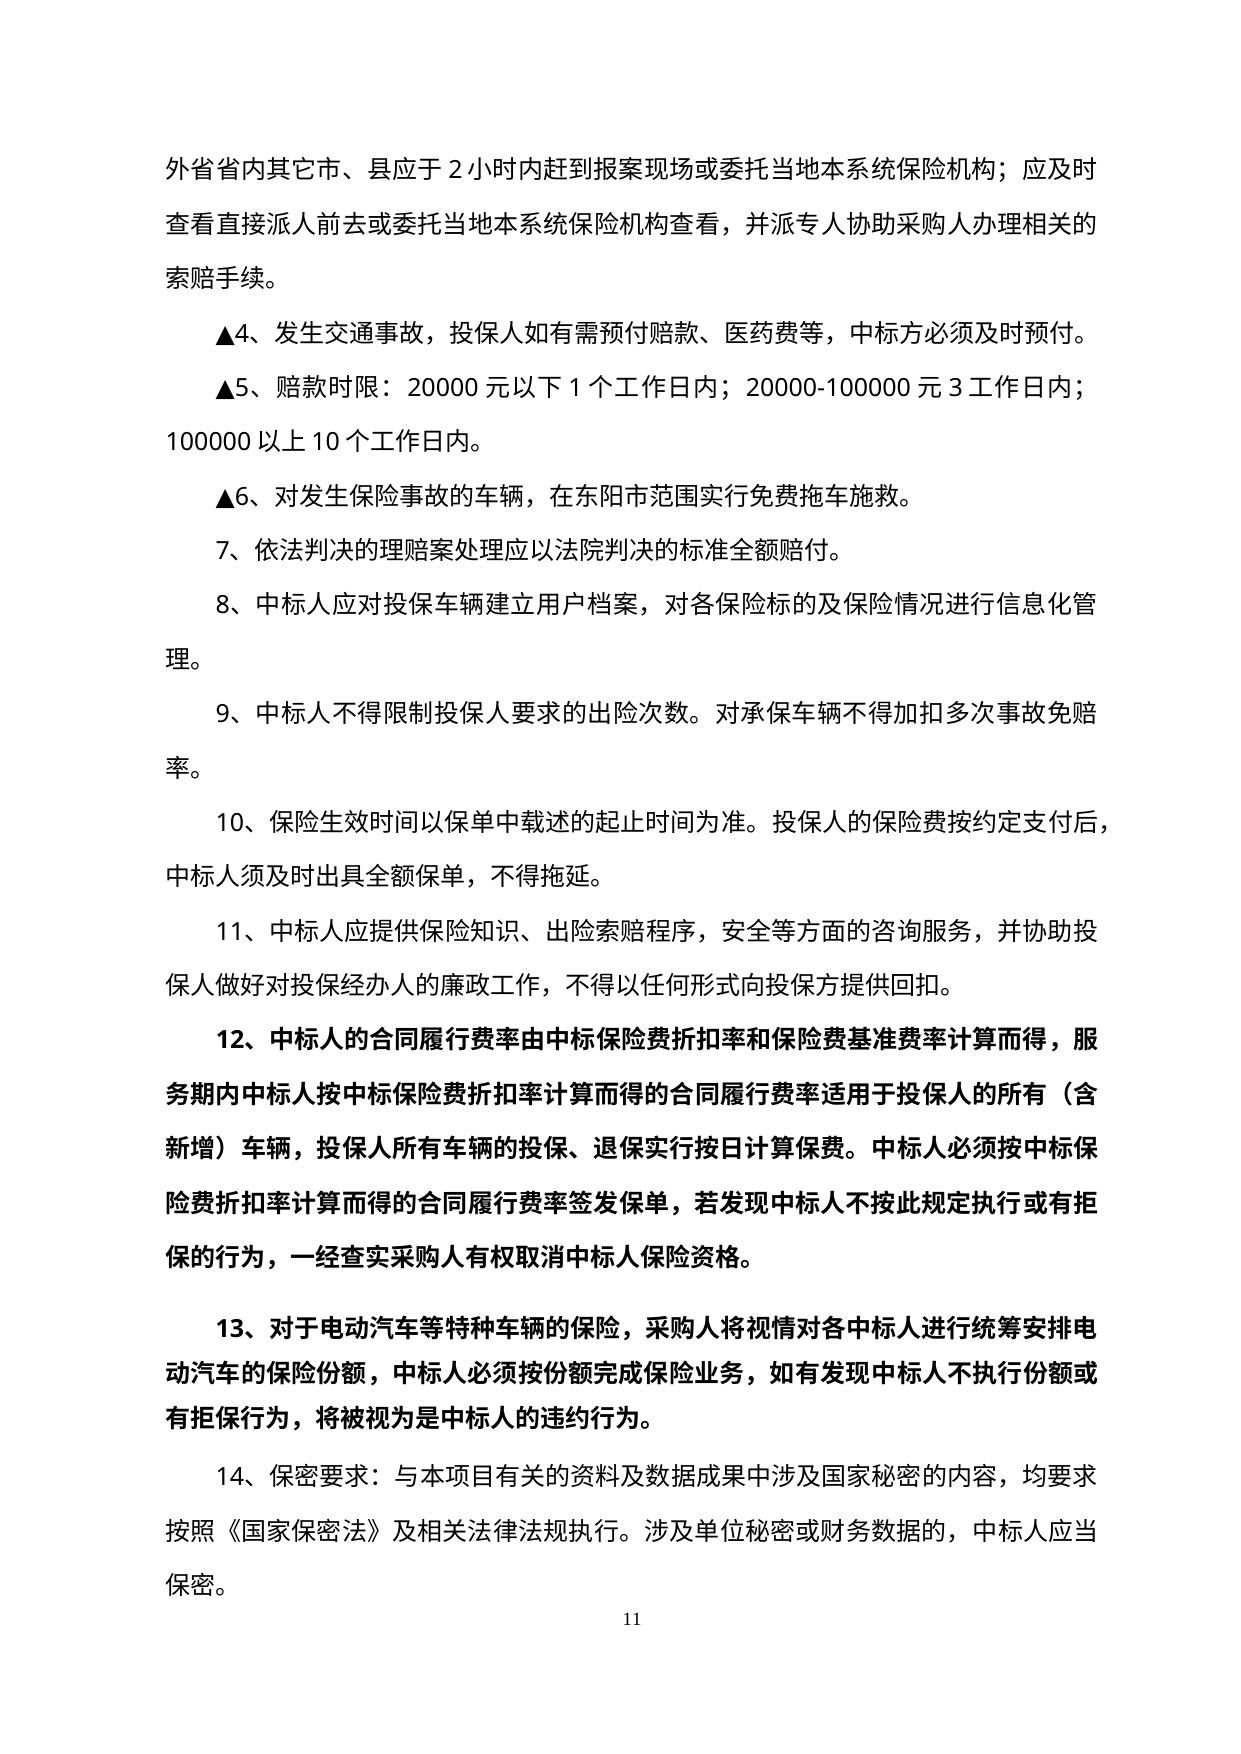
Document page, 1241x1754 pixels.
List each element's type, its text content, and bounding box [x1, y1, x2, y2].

text 14、保密要求：与本项目有关的资料及数据成果中涉及国家秘密的内容，均要求按照《国家保密法》及相关法律法规执行。涉及单位秘密或财务数据的，中标人应当保密。 [165, 1457, 1098, 1602]
text 11、中标人应提供保险知识、出险索赔程序，安全等方面的咨询服务，并协助投保人做好对投保经办人的廉政工作，不得以任何形式向投保方提供回扣。 [165, 911, 1098, 1002]
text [165, 150, 1098, 295]
text ▲6、对发生保险事故的车辆，在东阳市范围实行免费拖车施救。 [165, 476, 1098, 512]
text 12、中标人的合同履行费率由中标保险费折扣率和保险费基准费率计算而得，服务期内中标人按中标保险费折扣率计算而得的合同履行费率适用于投保人的所有（含新增）车辆，投保人所有车辆的投保、退保实行按日计算保费。中标人必须按中标保险费折扣率计算而得的合同履行费率签发保单，若发现中标人不按此规定执行或有拒保的行为，一经查实采购人有权取消中标人保险资格。 [165, 1020, 1098, 1274]
text 9、中标人不得限制投保人要求的出险次数。对承保车辆不得加扣多次事故免赔率。 [165, 694, 1098, 784]
text 7、依法判决的理赔案处理应以法院判决的标准全额赔付。 [165, 531, 1098, 567]
text 13、对于电动汽车等特种车辆的保险，采购人将视情对各中标人进行统筹安排电动汽车的保险份额，中标人必须按份额完成保险业务，如有发现中标人不执行份额或有拒保行为，将被视为是中标人的违约行为。 [165, 1308, 1098, 1435]
text 10、保险生效时间以保单中载述的起止时间为准。投保人的保险费按约定支付后，中标人须及时出具全额保单，不得拖延。 [165, 802, 1098, 893]
text 8、中标人应对投保车辆建立用户档案，对各保险标的及保险情况进行信息化管理。 [165, 585, 1098, 676]
text ▲4、发生交通事故，投保人如有需预付赔款、医药费等，中标方必须及时预付。 [165, 313, 1098, 349]
text ▲5、赔款时限：20000元以下1个工作日内；20000-100000元3工作日内； 100000以上10个工作日内。 [165, 367, 1098, 458]
